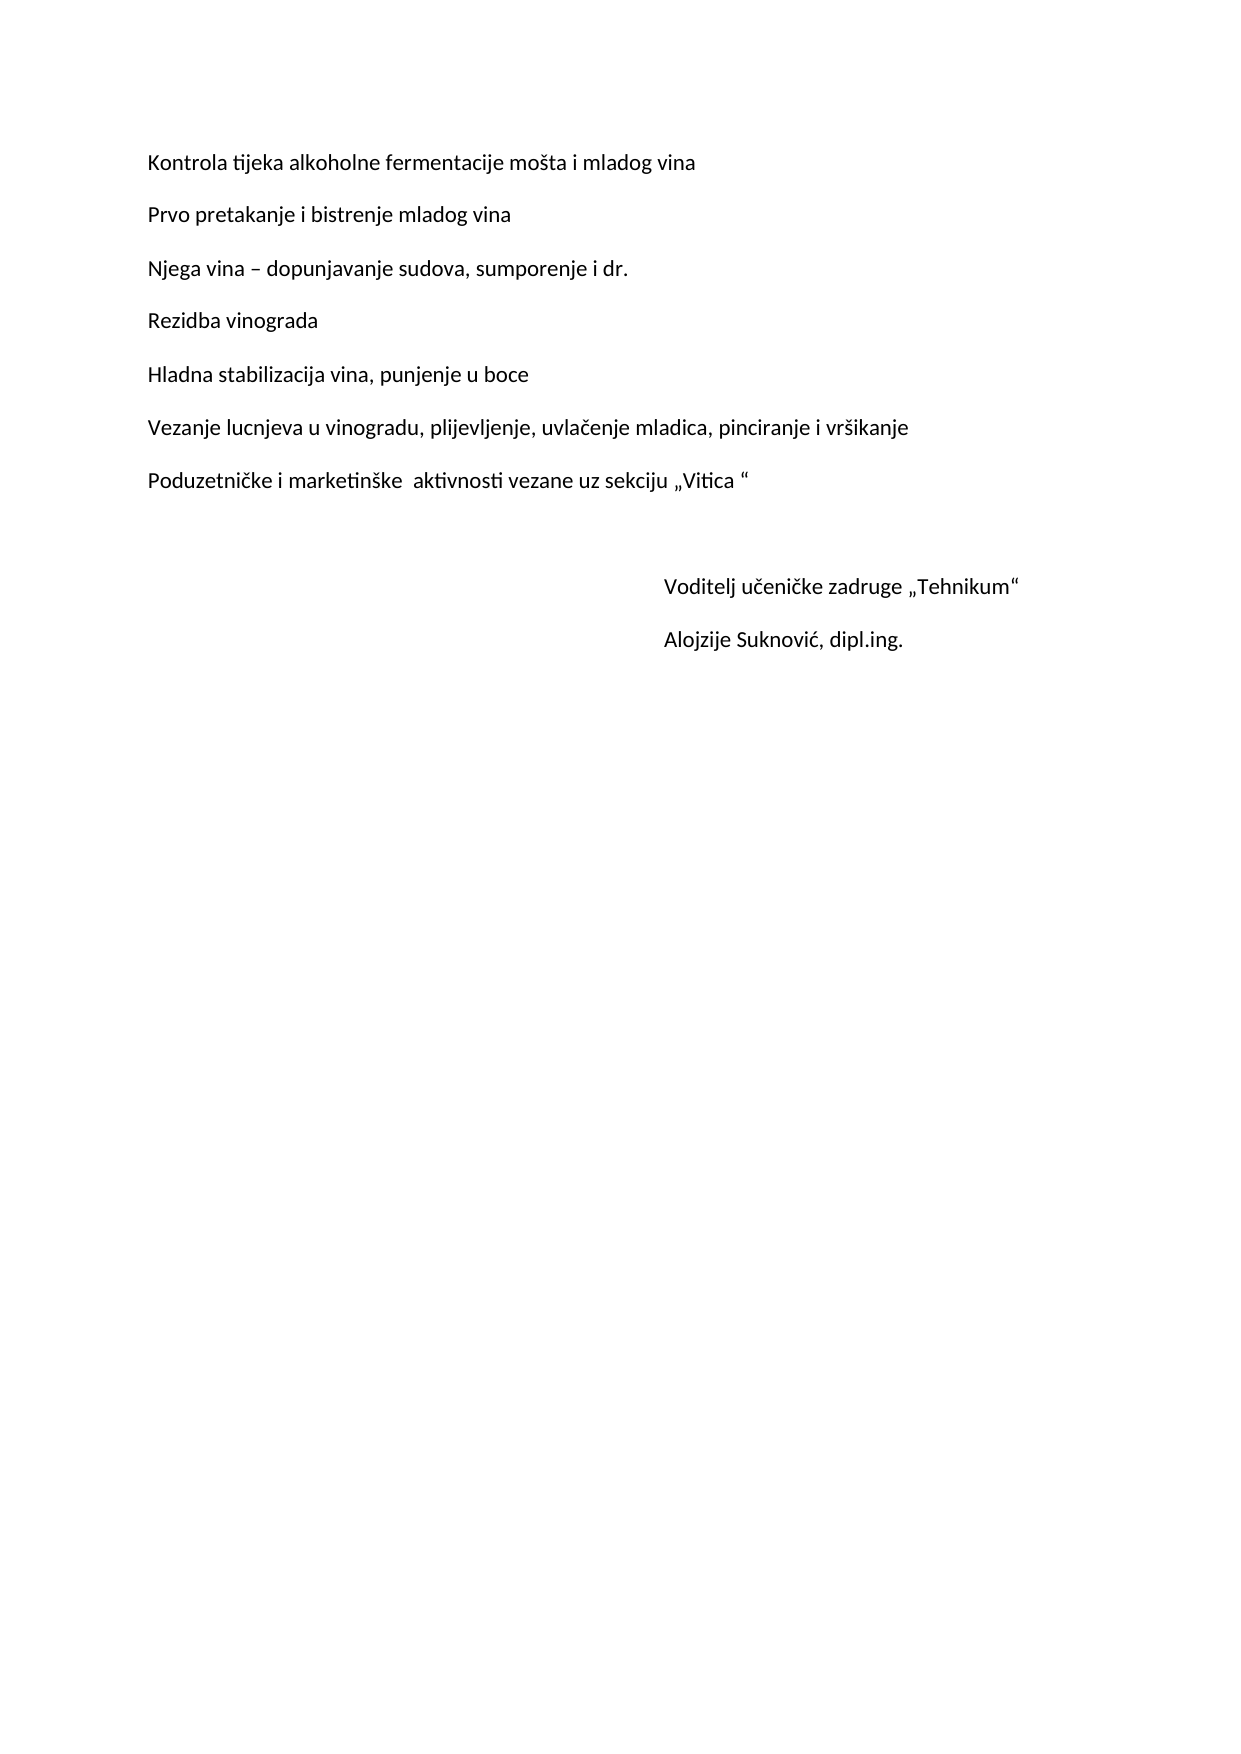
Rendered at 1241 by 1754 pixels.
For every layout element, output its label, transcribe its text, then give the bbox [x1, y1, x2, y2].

text Prvo pretakanje i bistrenje mladog vina [148, 201, 1093, 229]
text Kontrola tijeka alkoholne fermentacije mošta i mladog vina [148, 148, 1093, 176]
text Alojzije Suknović, dipl.ing. [148, 625, 1093, 653]
text Hladna stabilizacija vina, punjenje u boce [148, 360, 1093, 388]
text Vezanje lucnjeva u vinogradu, plijevljenje, uvlačenje mladica, pinciranje i vršikanje [148, 413, 1093, 441]
text Voditelj učeničke zadruge „Tehnikum“ [148, 572, 1093, 600]
text Njega vina – dopunjavanje sudova, sumporenje i dr. [148, 254, 1093, 282]
text Rezidba vinograda [148, 307, 1093, 335]
text Poduzetničke i marketinške aktivnosti vezane uz sekciju „Vitica “ [148, 466, 1093, 494]
